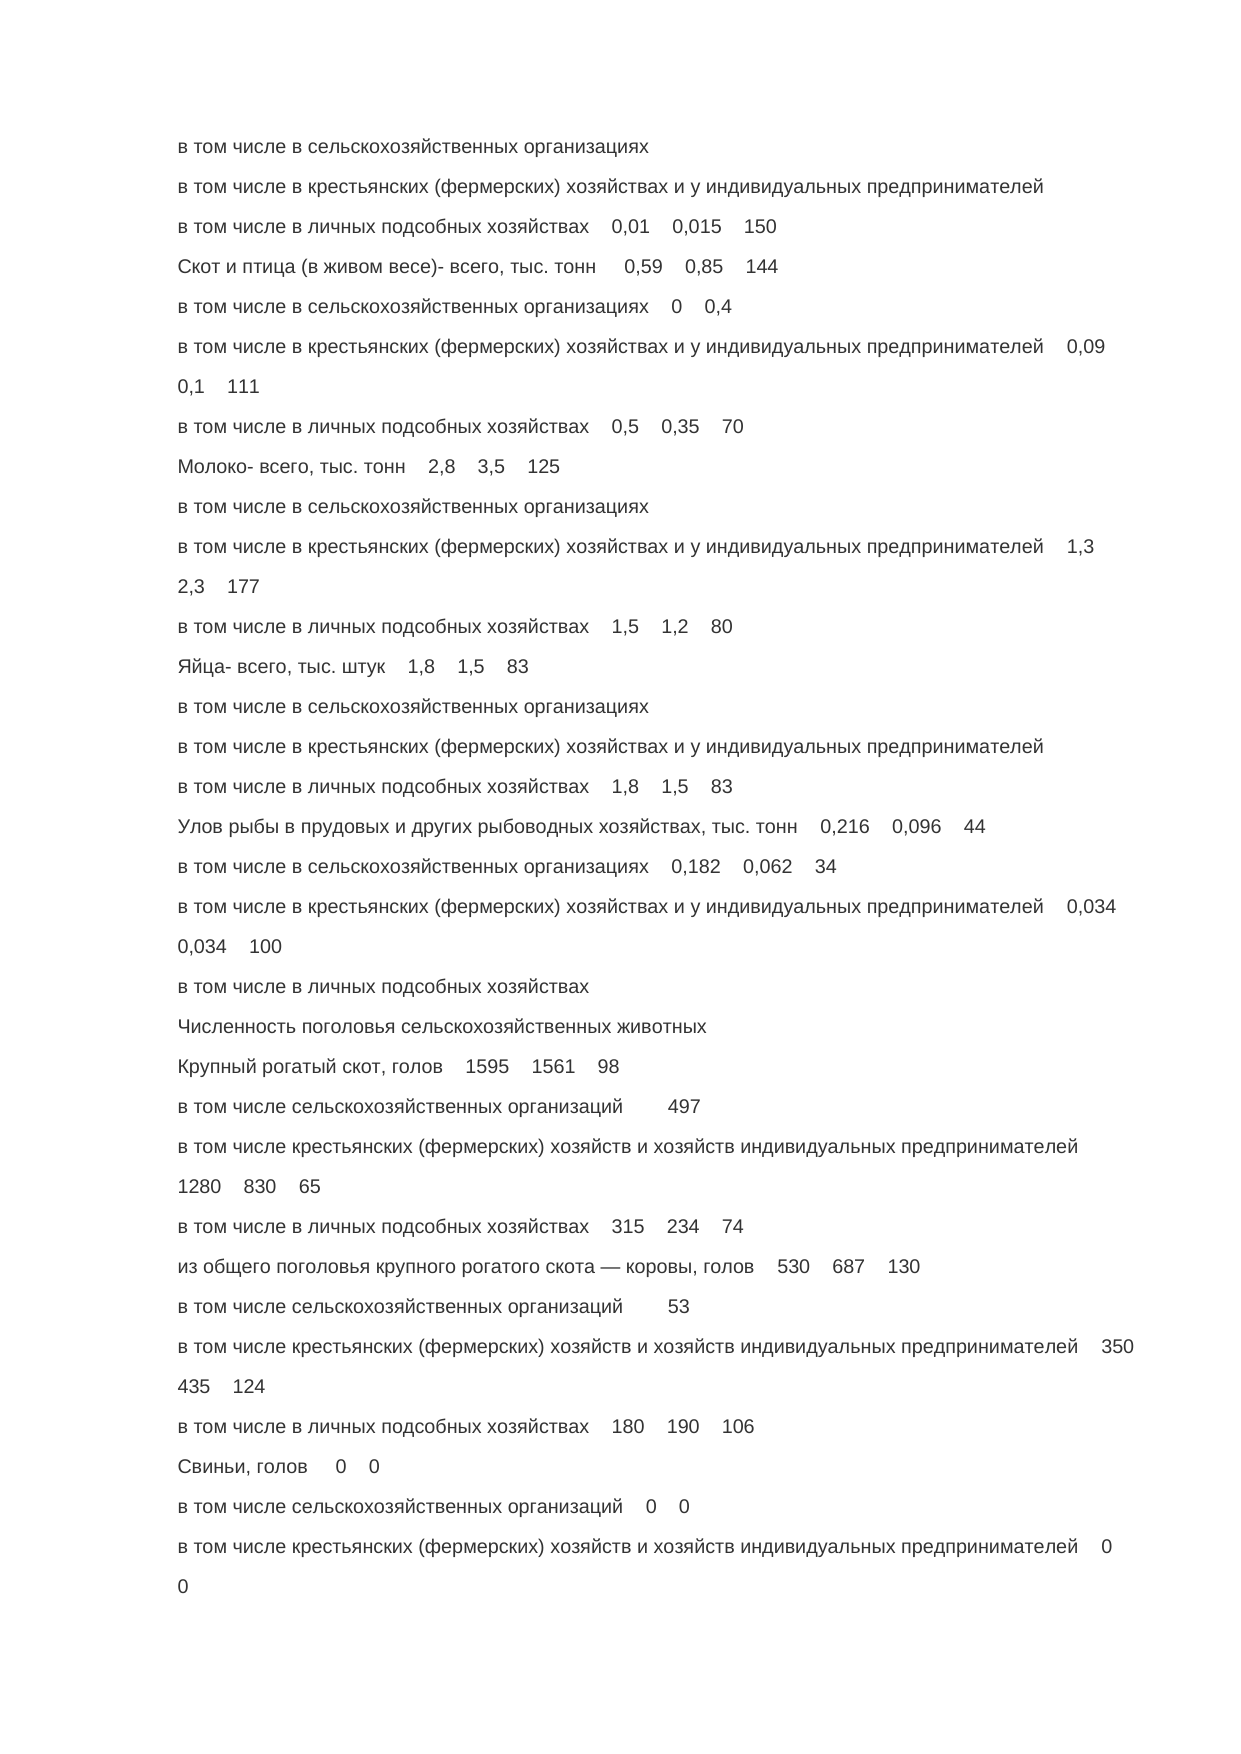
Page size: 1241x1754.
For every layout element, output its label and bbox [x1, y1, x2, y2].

text [177, 118, 1152, 1598]
